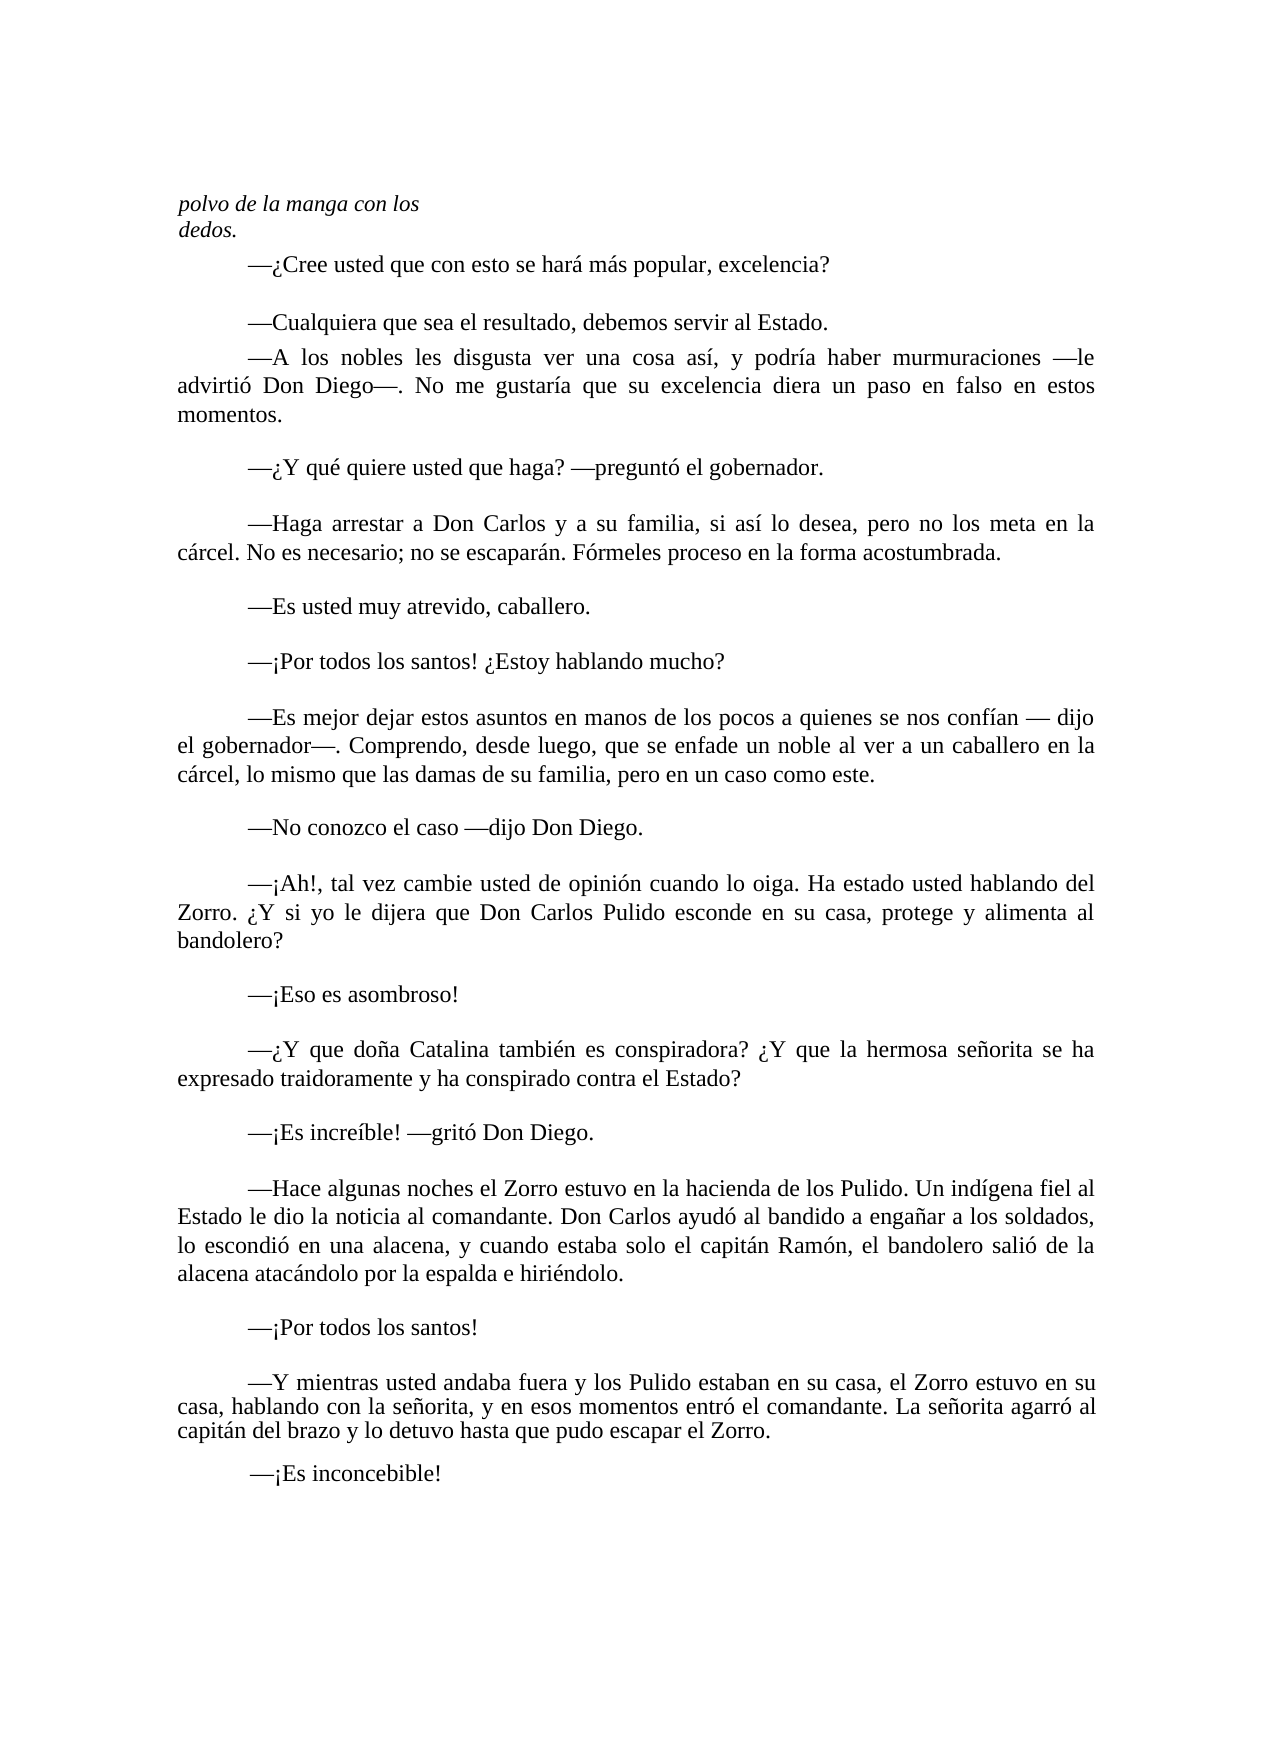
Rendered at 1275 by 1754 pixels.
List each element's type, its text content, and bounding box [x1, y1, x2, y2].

text —¡Ah!, tal vez cambie usted de opinión cuando lo oiga. Ha estado usted hablando del Zorro. ¿Y si yo le dijera que Don Carlos Pulido esconde en su casa, protege y alimenta al bandolero? [177, 868, 1097, 954]
text —Haga arrestar a Don Carlos y a su familia, si así lo desea, pero no los meta en la cárcel. No es necesario; no se escaparán. Fórmeles proceso en la forma acostumbrada. [177, 508, 1097, 566]
text —Cualquiera que sea el resultado, debemos servir al Estado. [177, 284, 1099, 342]
text —Y mientras usted andaba fuera y los Pulido estaban en su casa, el Zorro estuvo en su casa, hablando con la señorita, y en esos momentos entró el comandante. La señorita agarró al capitán del brazo y lo detuvo hasta que pudo escapar el Zorro. [177, 1371, 1099, 1443]
text —Es usted muy atrevido, caballero. [177, 595, 1099, 619]
text —A los nobles les disgusta ver una cosa así, y podría haber murmuraciones —le advirtió Don Diego—. No me gustaría que su excelencia diera un paso en falso en estos momentos. [177, 342, 1097, 428]
text —Hace algunas noches el Zorro estuvo en la hacienda de los Pulido. Un indígena fiel al Estado le dio la noticia al comandante. Don Carlos ayudó al bandido a engañar a los soldados, lo escondió en una alacena, y cuando estaba solo el capitán Ramón, el bandolero salió de la alacena atacándolo por la espalda e hiriéndolo. [177, 1173, 1097, 1287]
text —¡Es increíble! —gritó Don Diego. [177, 1121, 1099, 1145]
text —¿Y qué quiere usted que haga? —preguntó el gobernador. [177, 457, 1099, 481]
text —¿Cree usted que con esto se hará más popular, excelencia? [177, 225, 1099, 284]
text —¡Es inconcebible! [179, 1462, 1099, 1486]
text —¡Por todos los santos! ¿Estoy hablando mucho? [177, 651, 1099, 674]
text —No conozco el caso —dijo Don Diego. [177, 817, 1099, 841]
text —¿Y que doña Catalina también es conspiradora? ¿Y que la hermosa señorita se ha expresado traidoramente y ha conspirado contra el Estado? [177, 1034, 1097, 1092]
text —¡Por todos los santos! [177, 1316, 1099, 1340]
text —Es mejor dejar estos asuntos en manos de los pocos a quienes se nos confían — dijo el gobernador—. Comprendo, desde luego, que se enfade un noble al ver a un caballero en la cárcel, lo mismo que las damas de su familia, pero en un caso como este. [177, 702, 1097, 788]
text —¡Eso es asombroso! [177, 983, 1099, 1007]
